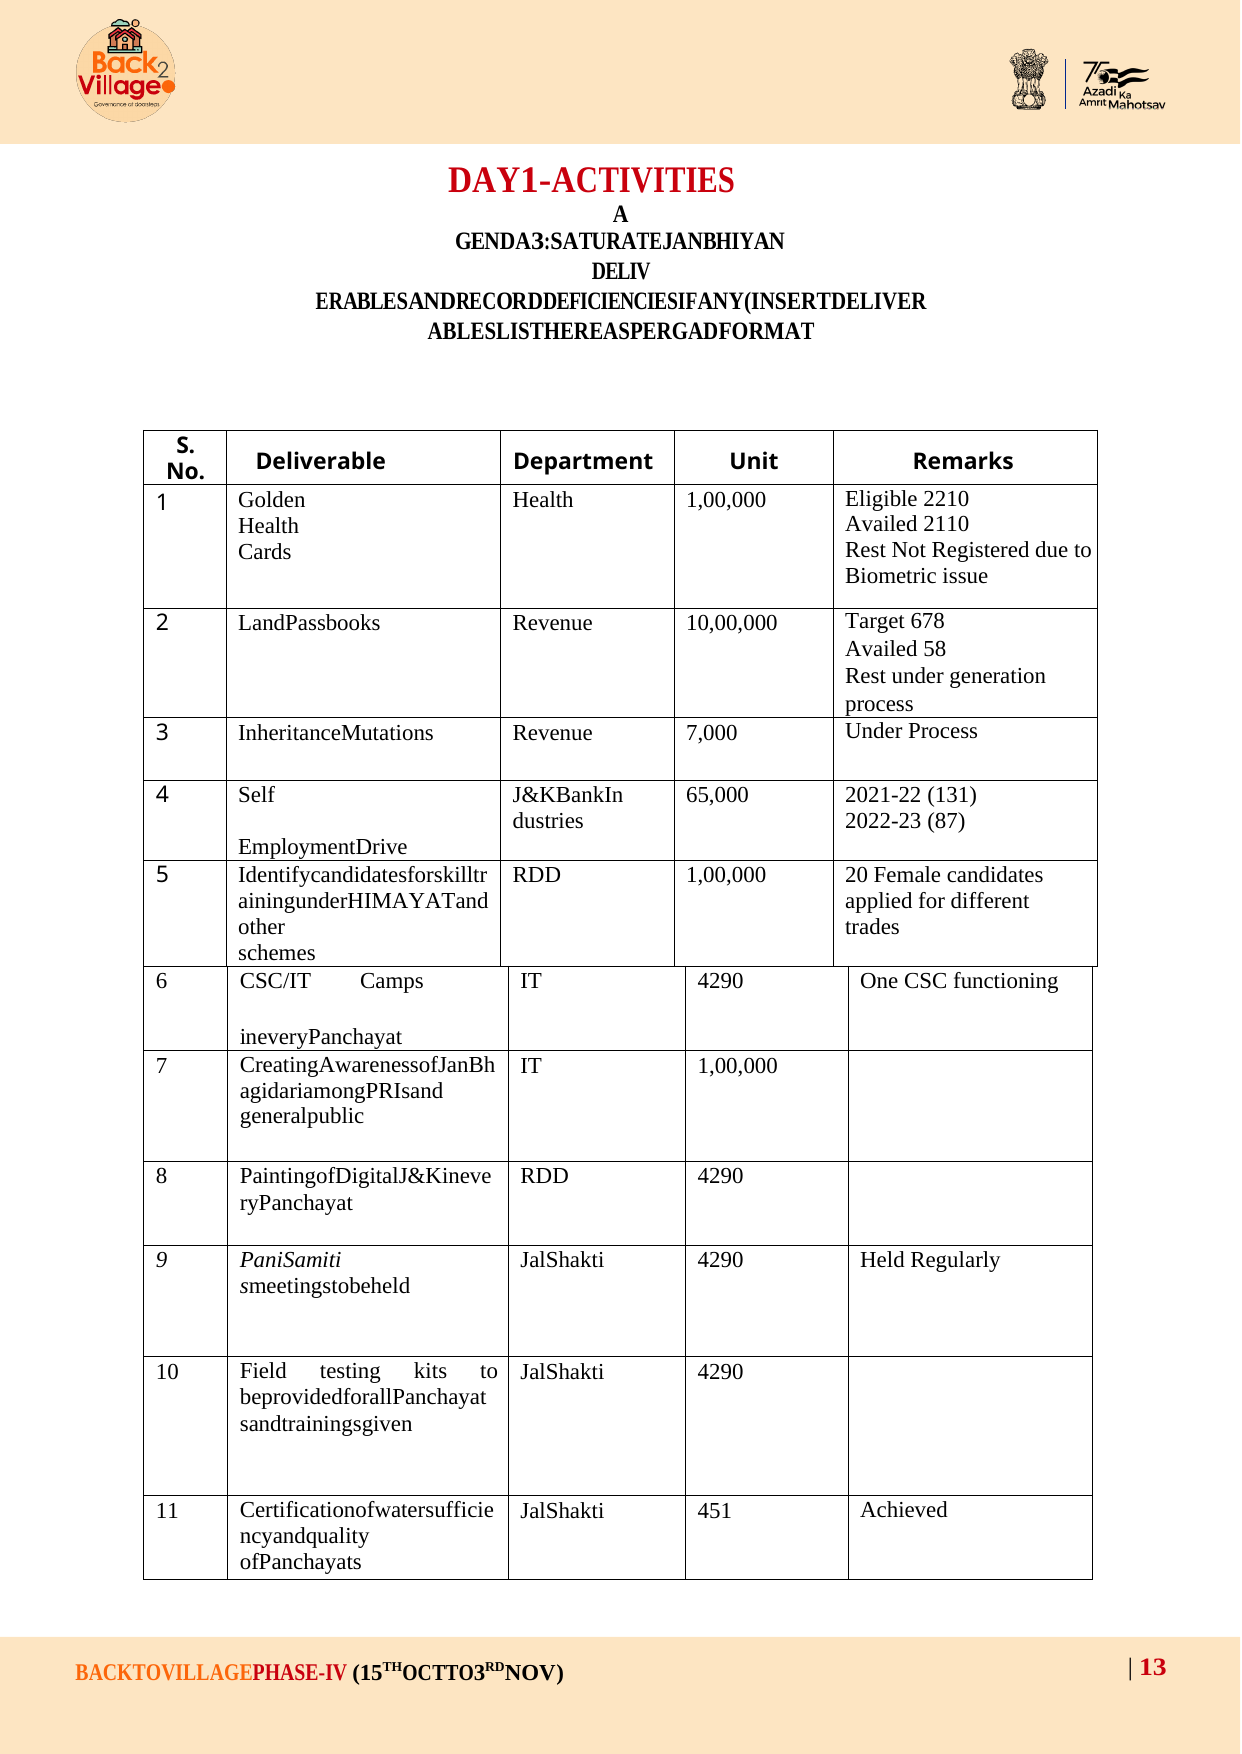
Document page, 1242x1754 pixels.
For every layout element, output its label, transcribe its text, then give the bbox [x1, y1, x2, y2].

table_cell 1,00,000 [675, 485, 833, 607]
table_cell 451 [686, 1496, 848, 1579]
table_cell Certificationofwatersufficiencyandquality ofPanchayats [228, 1496, 508, 1579]
table_cell [849, 1051, 1092, 1161]
table_cell JalShakti [509, 1496, 685, 1579]
table_cell JalShakti [509, 1357, 685, 1495]
table_cell [849, 1162, 1092, 1244]
table_cell 7 [144, 1051, 227, 1161]
table_cell RDD [509, 1162, 685, 1244]
table_cell 2021-22 (131) 2022-23 (87) [834, 781, 1097, 860]
table_cell IdentifycandidatesforskilltrainingunderHIMAYATandother schemes [227, 861, 500, 966]
table_cell 20 Female candidates applied for different trades [834, 861, 1097, 966]
text DAY1-ACTIVITIES [373, 157, 781, 200]
table_cell CSC/IT Camps ineveryPanchayat [228, 967, 508, 1050]
table_header Department [501, 431, 674, 484]
table_cell IT [509, 1051, 685, 1161]
table_cell 4290 [686, 1162, 848, 1244]
table_cell Under Process [834, 718, 1097, 779]
table_cell 4290 [686, 1357, 848, 1495]
table_cell PaniSamitismeetingstobeheld [228, 1246, 508, 1356]
text DELIVERABLESANDRECORDDEFICIENCIESIFANY(INSERTDELIVERABLESLISTHEREASPERGADFORMAT [311, 256, 930, 345]
table_cell [849, 1357, 1092, 1495]
table_cell GoldenHealthCards [227, 485, 500, 607]
table_cell 1 [144, 485, 226, 607]
table_cell One CSC functioning [849, 967, 1092, 1050]
table_cell Revenue [501, 718, 674, 779]
table_cell 65,000 [675, 781, 833, 860]
table_cell Self EmploymentDrive [227, 781, 500, 860]
table_cell 10,00,000 [675, 609, 833, 717]
table_cell 1,00,000 [686, 1051, 848, 1161]
table_cell Achieved [849, 1496, 1092, 1579]
table_cell 3 [144, 718, 226, 779]
table_header Unit [675, 431, 833, 484]
table_cell Revenue [501, 609, 674, 717]
table_cell J&KBankIndustries [501, 781, 674, 860]
table_cell 4290 [686, 967, 848, 1050]
table_cell 10 [144, 1357, 227, 1495]
table_cell PaintingofDigitalJ&KineveryPanchayat [228, 1162, 508, 1244]
table_cell JalShakti [509, 1246, 685, 1356]
table_cell 8 [144, 1162, 227, 1244]
table_cell IT [509, 967, 685, 1050]
table_header S. No. [144, 431, 226, 484]
table_cell 5 [144, 861, 226, 966]
table_cell 4290 [686, 1246, 848, 1356]
table_header Deliverable [227, 431, 500, 484]
picture [1007, 46, 1051, 112]
table_cell 11 [144, 1496, 227, 1579]
table_cell InheritanceMutations [227, 718, 500, 779]
table_cell 7,000 [675, 718, 833, 779]
table_cell Health [501, 485, 674, 607]
picture [74, 17, 177, 124]
picture [1076, 56, 1168, 112]
text AGENDA3:SATURATEJANBHIYAN [448, 200, 793, 255]
table_cell Eligible 2210 Availed 2110 Rest Not Registered due to Biometric issue [834, 485, 1097, 607]
table_cell Held Regularly [849, 1246, 1092, 1356]
table_cell 1,00,000 [675, 861, 833, 966]
table_cell 9 [144, 1246, 227, 1356]
table_cell 6 [144, 967, 227, 1050]
table_cell RDD [501, 861, 674, 966]
table_cell Field testing kits to beprovidedforallPanchayatsandtrainingsgiven [228, 1357, 508, 1495]
table_cell 4 [144, 781, 226, 860]
table_cell 2 [144, 609, 226, 717]
table_cell Target 678 Availed 58 Rest under generation process [834, 609, 1097, 717]
table_header Remarks [834, 431, 1097, 484]
table_cell CreatingAwarenessofJanBhagidariamongPRIsand generalpublic [228, 1051, 508, 1161]
table_cell LandPassbooks [227, 609, 500, 717]
